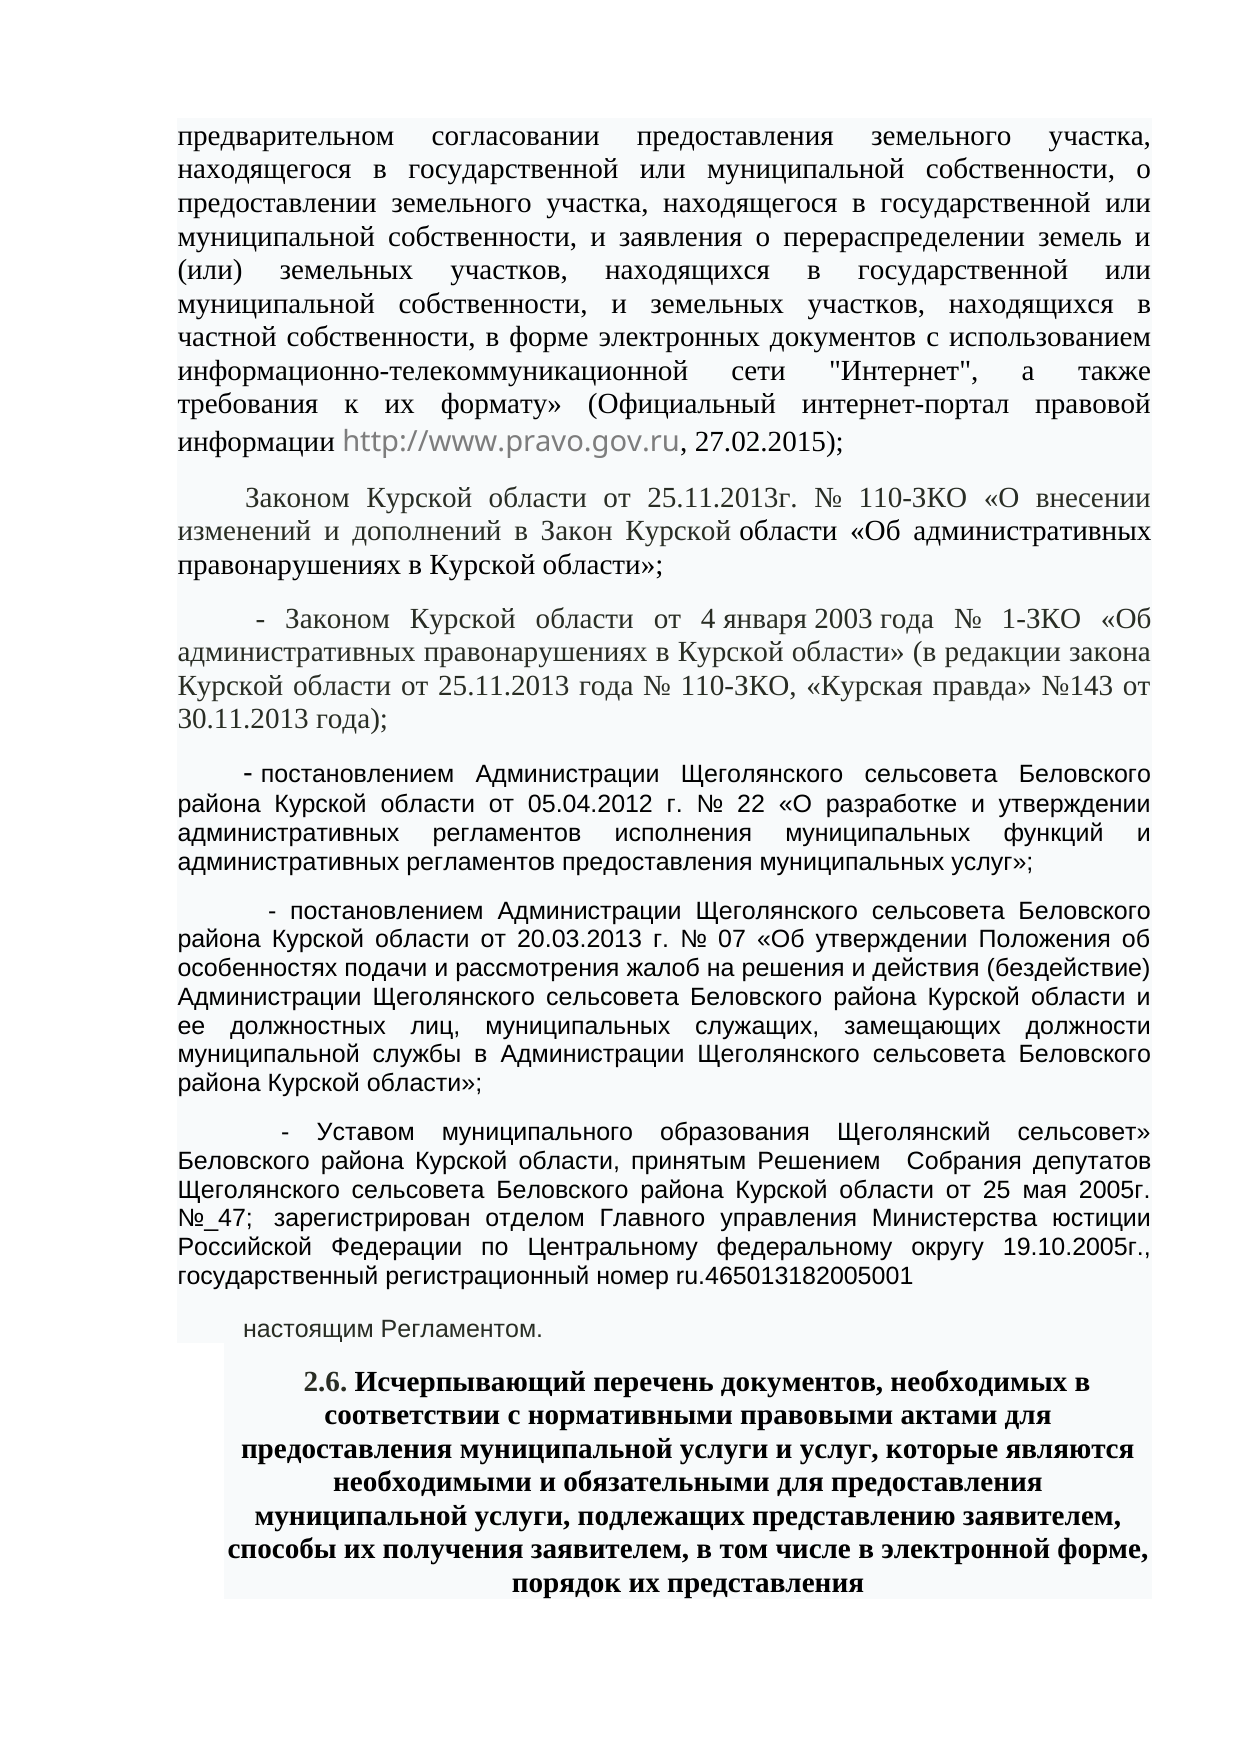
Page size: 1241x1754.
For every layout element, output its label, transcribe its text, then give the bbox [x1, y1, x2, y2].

text - постановлением Администрации Щеголянского сельсовета Беловского района Курской области от 20.03.2013 г. № 07 «Об утверждении Положения об особенностях подачи и рассмотрения жалоб на решения и действия (бездействие) Администрации Щеголянского сельсовета Беловского района Курской области и ее должностных лиц, муниципальных служащих, замещающих должности муниципальной службы в Администрации Щеголянского сельсовета Беловского района Курской области»; [177, 896, 1152, 1097]
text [177, 118, 1152, 460]
text - Законом Курской области от 4 января 2003 года № 1-ЗКО «Об административных правонарушениях в Курской области» (в редакции закона Курской области от 25.11.2013 года № 110-ЗКО, «Курская правда» №143 от 30.11.2013 года); [177, 601, 1152, 735]
text Законом Курской области от 25.11.2013г. № 110-ЗКО «О внесении изменений и дополнений в Закон Курской области «Об административных правонарушениях в Курской области»; [177, 480, 1152, 581]
text настоящим Регламентом. [177, 1310, 1152, 1343]
text 2.6. Исчерпывающий перечень документов, необходимых в соответствии с нормативными правовыми актами для предоставления муниципальной услуги и услуг, которые являются необходимыми и обязательными для предоставления муниципальной услуги, подлежащих представлению заявителем, способы их получения заявителем, в том числе в электронной форме, порядок их представления [224, 1364, 1152, 1599]
text - Уставом муниципального образования Щеголянский сельсовет» Беловского района Курской области, принятым Решением Собрания депутатов Щеголянского сельсовета Беловского района Курской области от 25 мая 2005г. №_47; зарегистрирован отделом Главного управления Министерства юстиции Российской Федерации по Центральному федеральному округу 19.10.2005г., государственный регистрационный номер ru.465013182005001 [177, 1117, 1152, 1290]
text - постановлением Администрации Щеголянского сельсовета Беловского района Курской области от 05.04.2012 г. № 22 «О разработке и утверждении административных регламентов исполнения муниципальных функций и административных регламентов предоставления муниципальных услуг»; [177, 755, 1152, 875]
